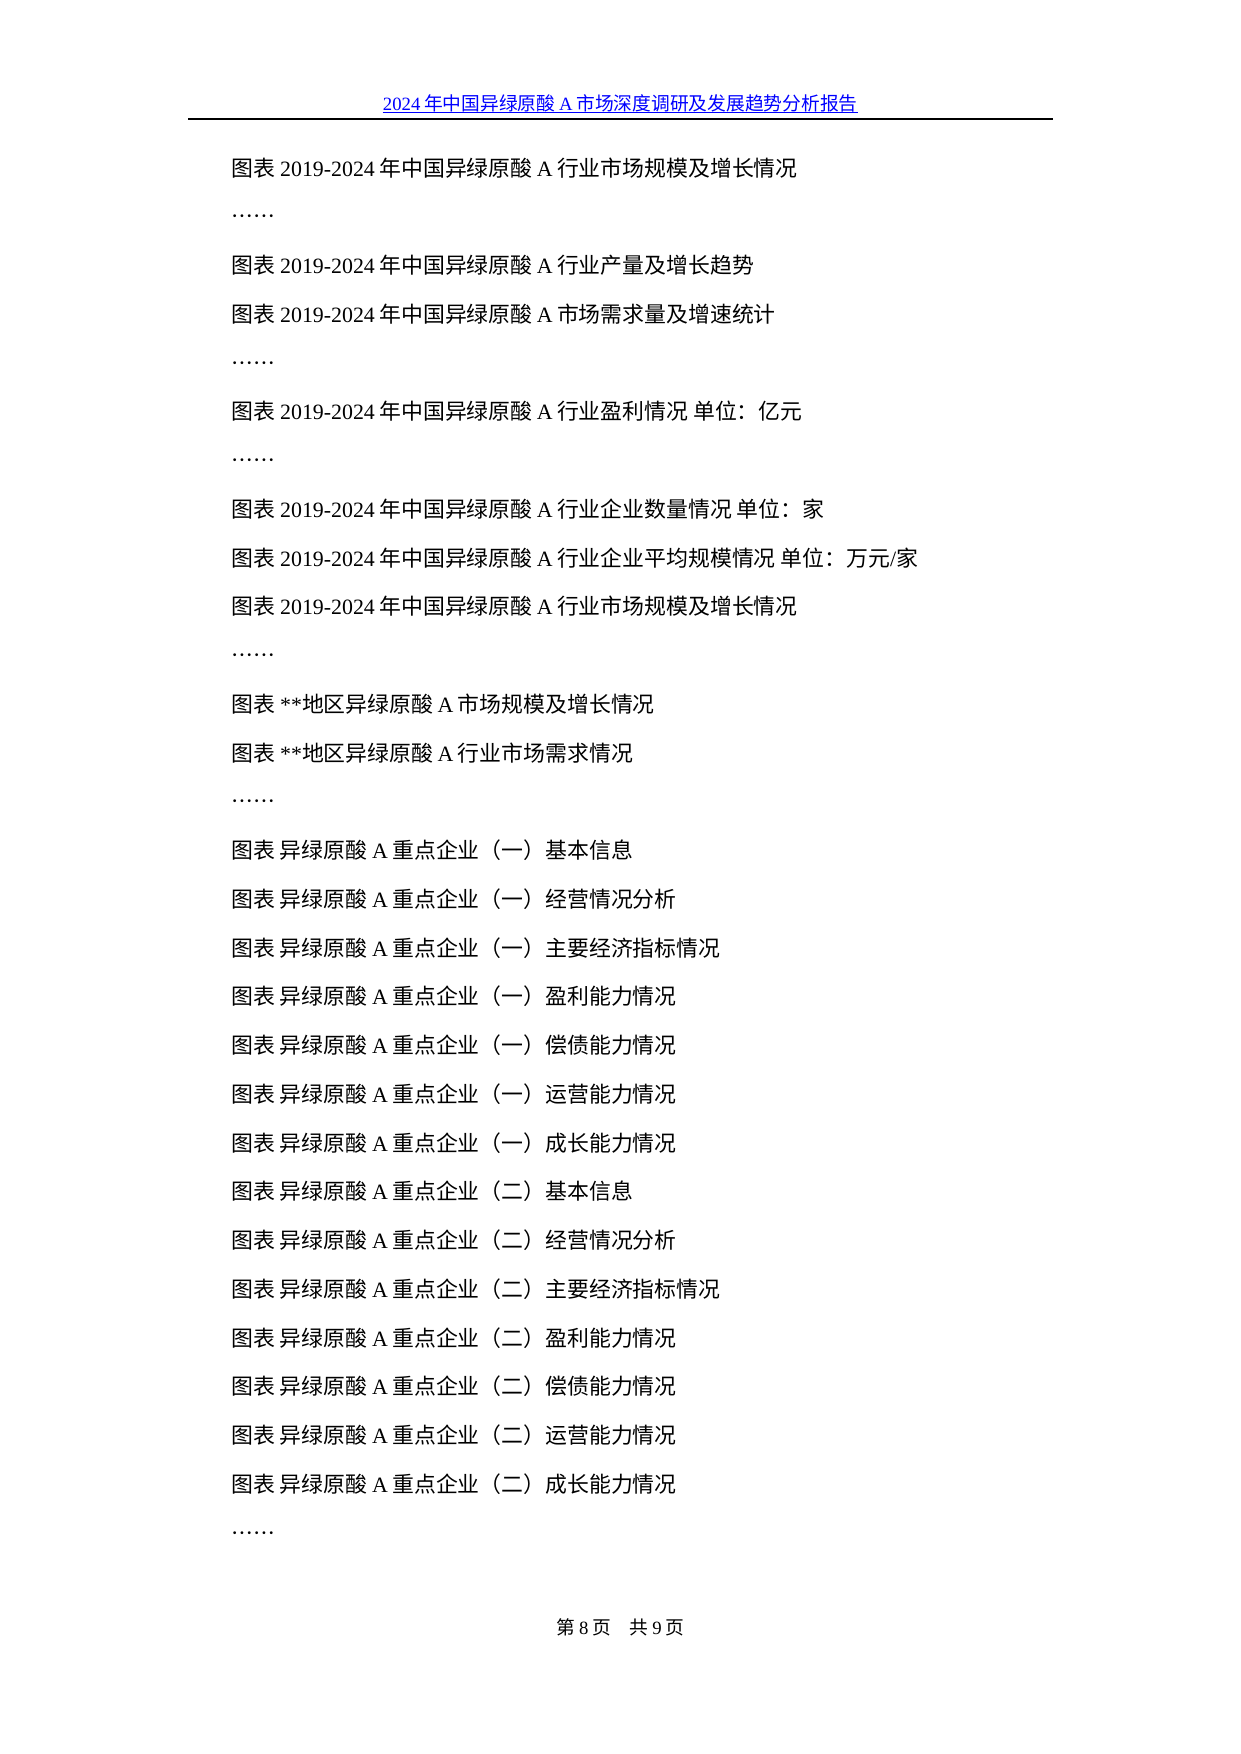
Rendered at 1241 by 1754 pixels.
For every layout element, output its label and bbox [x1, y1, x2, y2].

text [187, 150, 1053, 1548]
